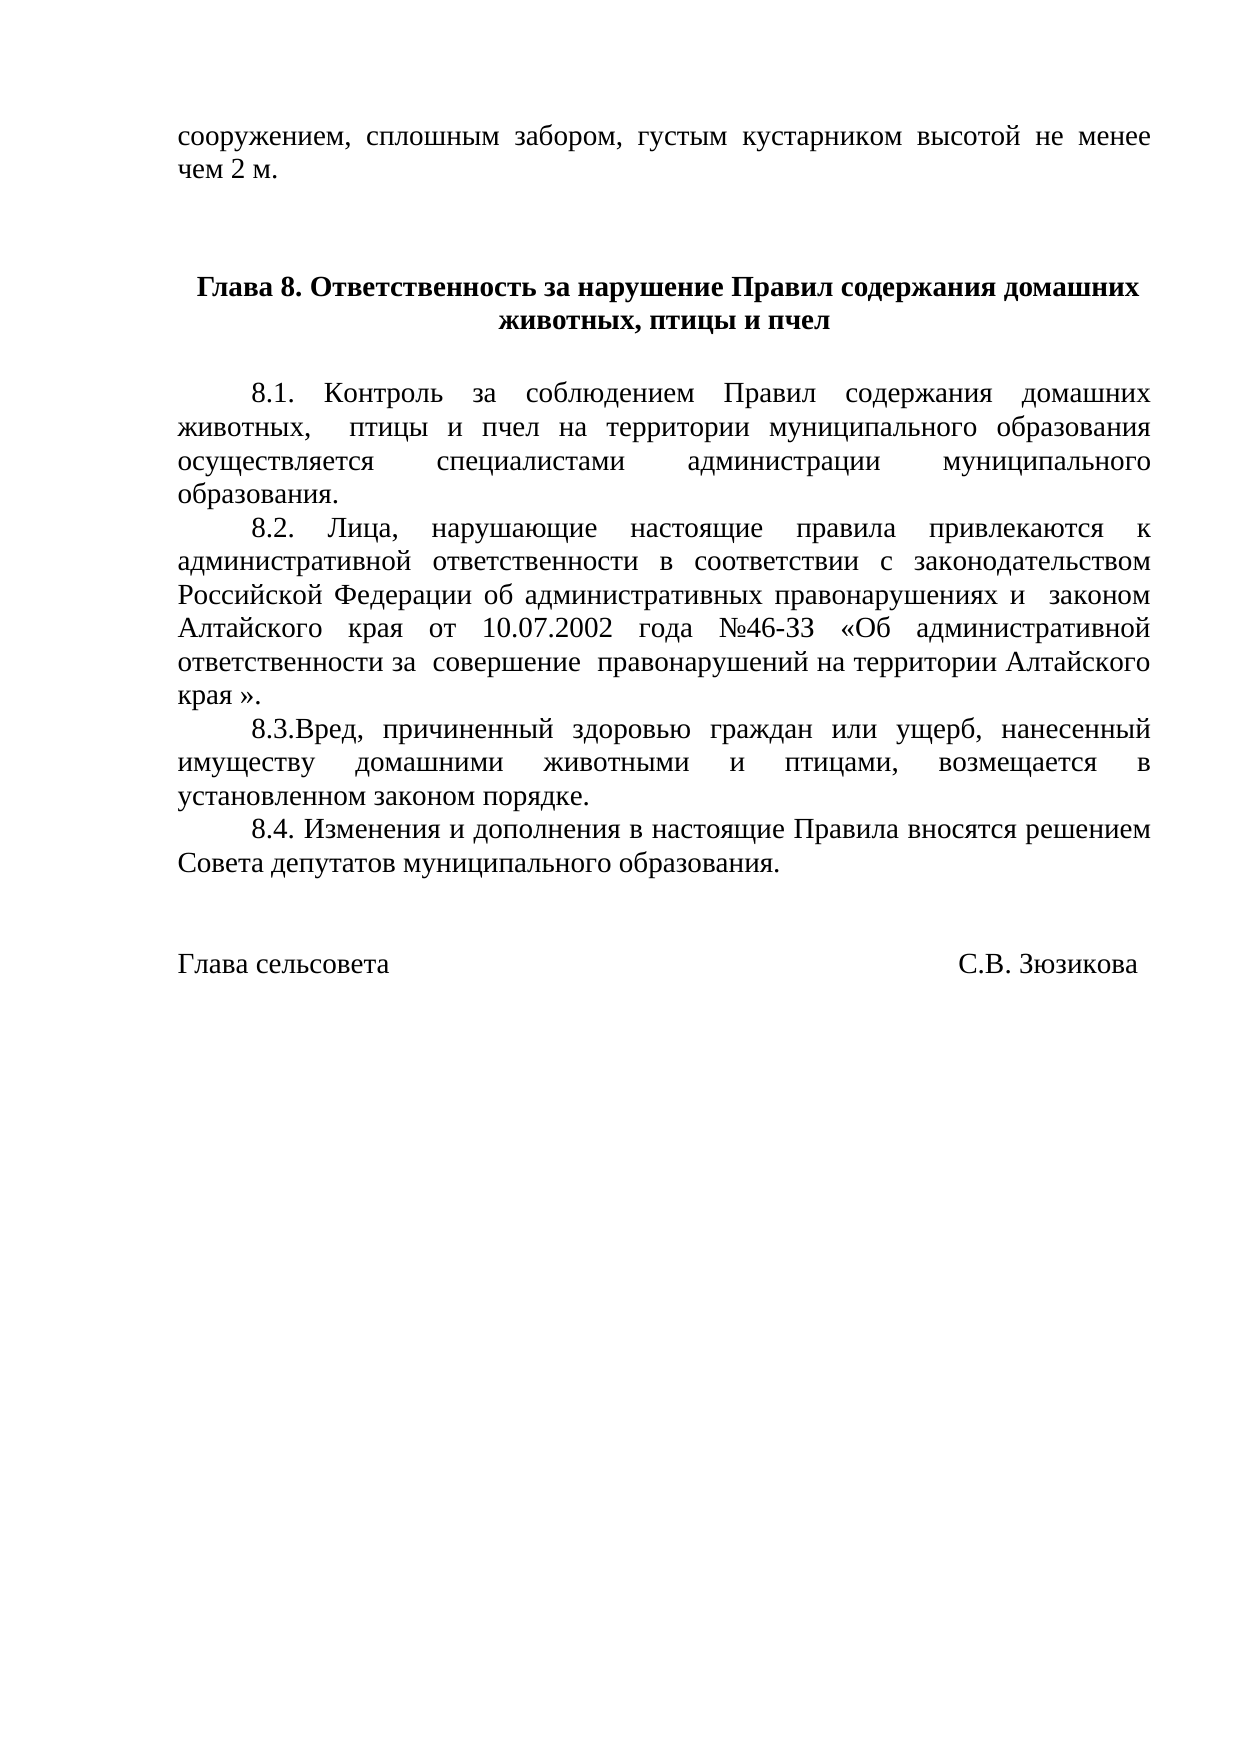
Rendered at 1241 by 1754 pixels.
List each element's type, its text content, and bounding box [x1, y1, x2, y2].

subtitle Глава 8. Ответственность за нарушение Правил содержания домашних животных, птицы и пчел [177, 269, 1152, 336]
text 8.4. Изменения и дополнения в настоящие Правила вносятся решением Совета депутатов муниципального образования. [177, 812, 1152, 879]
text 8.3.Вред, причиненный здоровью граждан или ущерб, нанесенный имуществу домашними животными и птицами, возмещается в установленном законом порядке. [177, 711, 1152, 812]
text 8.2. Лица, нарушающие настоящие правила привлекаются к административной ответственности в соответствии с законодательством Российской Федерации об административных правонарушениях и законом Алтайского края от 10.07.2002 года №46-ЗЗ «Об административной ответственности за совершение правонарушений на территории Алтайского края ». [177, 510, 1152, 711]
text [177, 118, 1152, 185]
text 8.1. Контроль за соблюдением Правил содержания домашних животных, птицы и пчел на территории муниципального образования осуществляется специалистами администрации муниципального образования. [177, 376, 1152, 510]
text Глава сельсовета С.В. Зюзикова [177, 946, 1152, 979]
